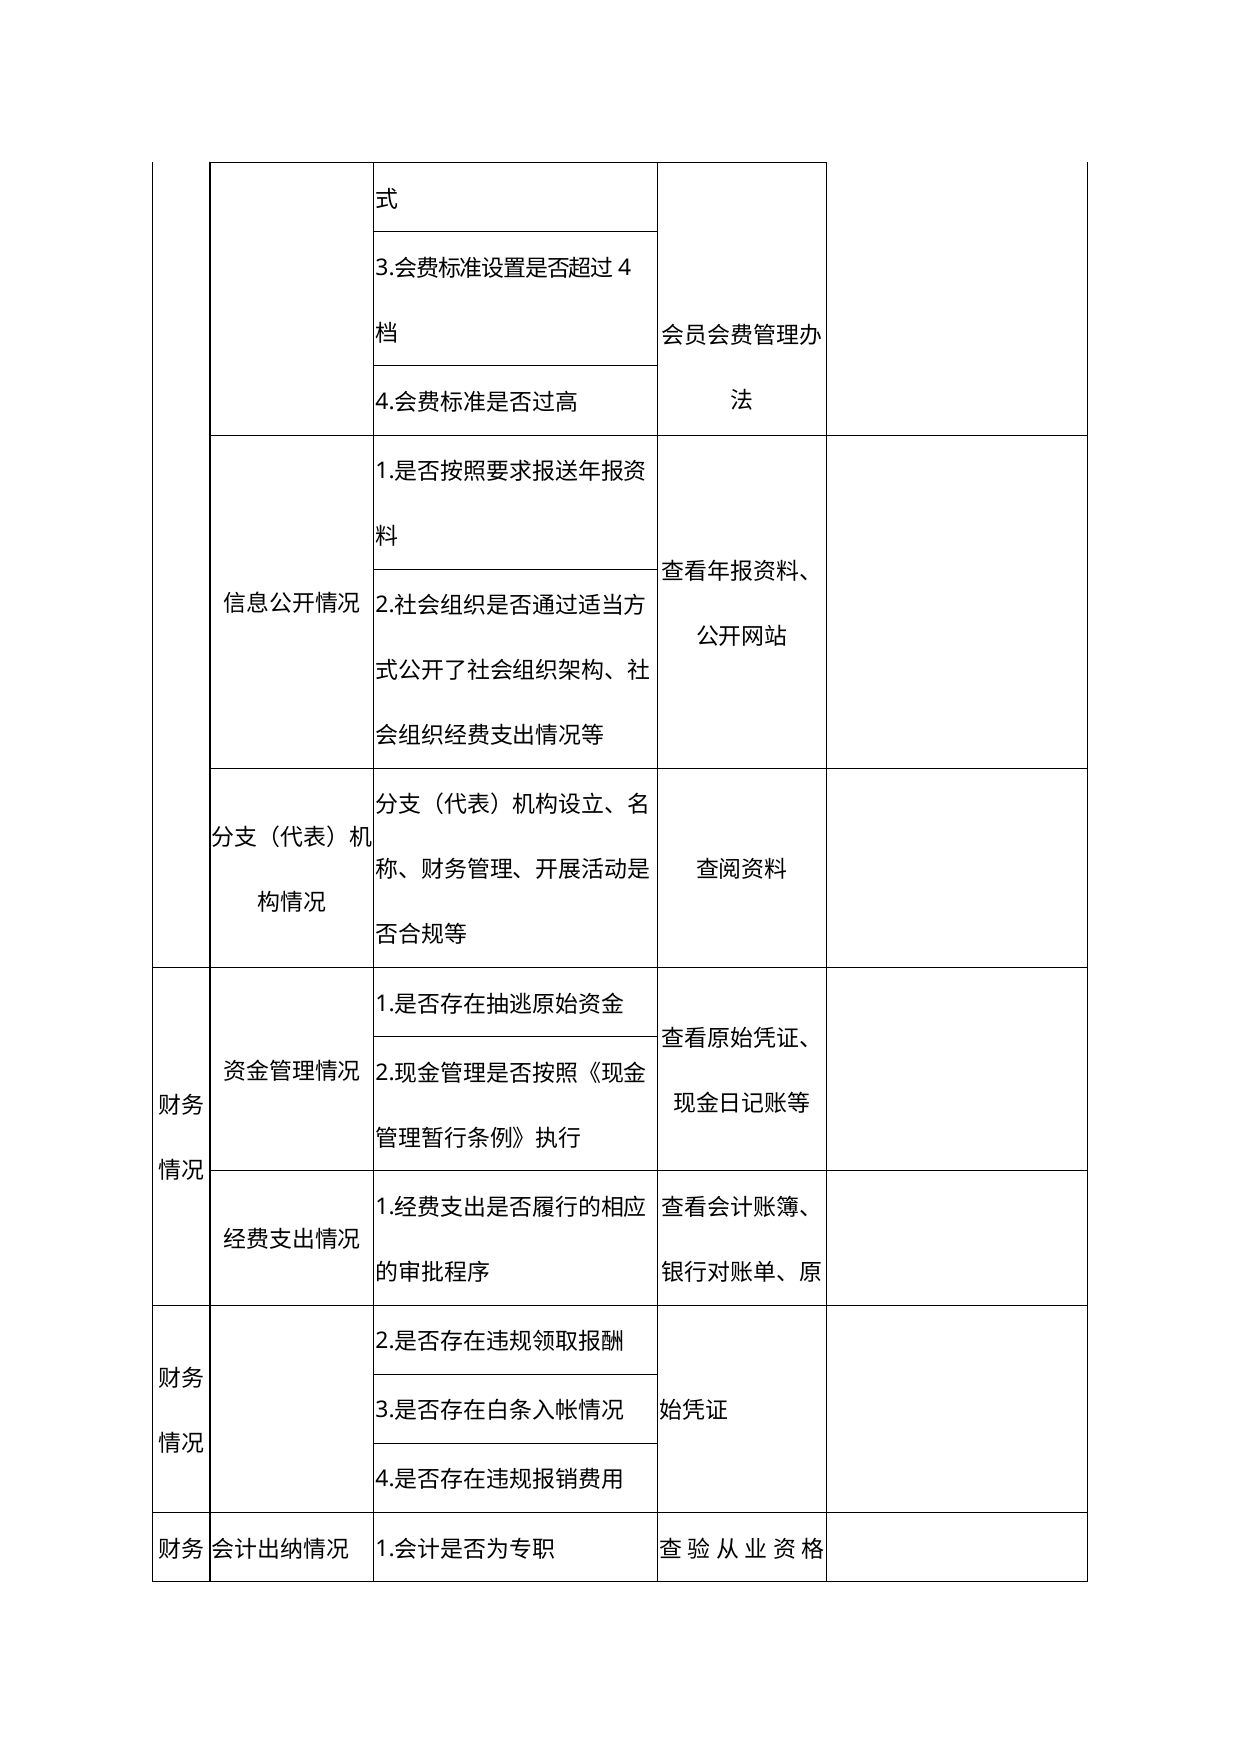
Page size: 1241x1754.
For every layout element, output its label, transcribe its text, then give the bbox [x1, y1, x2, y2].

table_cell 1.是否存在抽逃原始资金 [374, 968, 657, 1036]
table_cell [211, 1306, 373, 1512]
table_cell 分支（代表）机构设立、名称、财务管理、开展活动是否合规等 [374, 769, 657, 967]
table_cell [827, 1171, 1087, 1304]
table_cell 分支（代表）机构情况 [211, 769, 373, 967]
table_cell 3.会费标准设置是否超过4档 [374, 232, 657, 365]
table_cell 查阅资料 [658, 769, 826, 967]
table_cell 会计出纳情况 [211, 1513, 373, 1581]
table_cell 查看会计账簿、银行对账单、原 [658, 1171, 826, 1304]
table_cell 1.是否按照要求报送年报资料 [374, 436, 657, 569]
table_cell 1.会计是否为专职 [374, 1513, 657, 1581]
table_cell 查看年报资料、公开网站 [658, 436, 826, 768]
table_cell 资金管理情况 [211, 968, 373, 1170]
table_cell [827, 1513, 1087, 1581]
table_cell 2.是否为无记名投票表决方式 [374, 163, 657, 231]
table_cell 3.是否存在白条入帐情况 [374, 1375, 657, 1443]
table_cell 2.社会组织是否通过适当方式公开了社会组织架构、社会组织经费支出情况等 [374, 570, 657, 768]
table_cell 2.现金管理是否按照《现金管理暂行条例》执行 [374, 1037, 657, 1170]
table_cell 始凭证 [658, 1306, 826, 1512]
table_cell 信息公开情况 [211, 436, 373, 768]
table_cell [827, 968, 1087, 1170]
table_cell 财务情况 [153, 968, 209, 1304]
table_cell [827, 769, 1087, 967]
table_cell [827, 1306, 1087, 1512]
table_cell 查验从业资格证、劳务合同 [658, 1513, 826, 1581]
table_cell 经费支出情况 [211, 1171, 373, 1304]
table_cell 4.是否存在违规报销费用 [374, 1444, 657, 1512]
table_cell [827, 436, 1087, 768]
table_cell 1.经费支出是否履行的相应的审批程序 [374, 1171, 657, 1304]
table_cell 查看原始凭证、现金日记账等 [658, 968, 826, 1170]
table_cell 财务情况 [153, 1513, 209, 1581]
table_cell 财务情况 [153, 1306, 209, 1512]
table_cell 2.是否存在违规领取报酬 [374, 1306, 657, 1374]
table_cell 4.会费标准是否过高 [374, 366, 657, 434]
